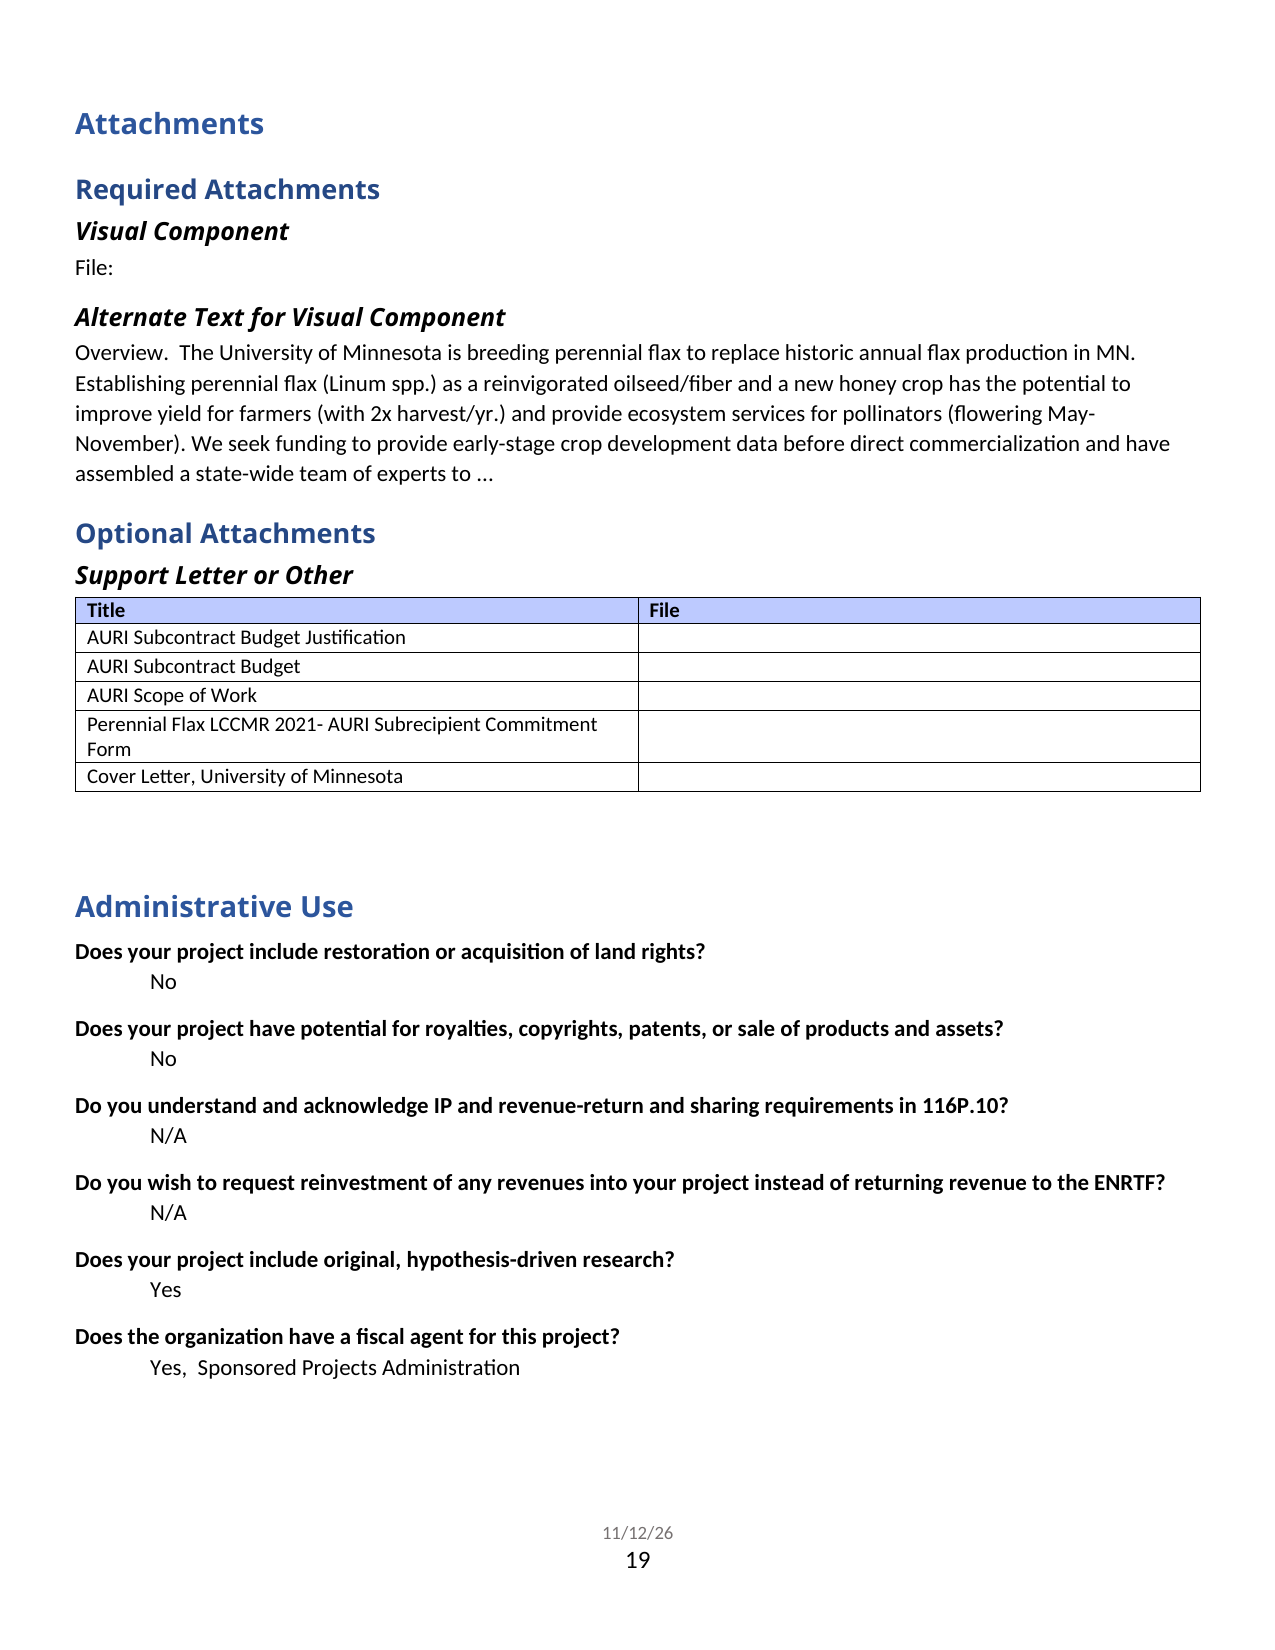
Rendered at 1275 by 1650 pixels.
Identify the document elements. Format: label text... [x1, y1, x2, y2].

subtitle Required Attachments [75, 171, 1200, 208]
table_cell [639, 624, 1200, 652]
subtitle Support Letter or Other [75, 558, 1200, 592]
text File: [75, 253, 1200, 281]
text Does your project include original, hypothesis-driven research? Yes [75, 1245, 1200, 1304]
table_cell Cover Letter, University of Minnesota [76, 763, 638, 791]
subtitle Administrative Use [75, 886, 1200, 926]
subtitle Visual Component [75, 214, 1200, 248]
text Does your project have potential for royalties, copyrights, patents, or sale of products and assets? No [75, 1014, 1200, 1072]
table_cell Perennial Flax LCCMR 2021- AURI Subrecipient Commitment Form [76, 711, 638, 762]
text Do you wish to request reinvestment of any revenues into your project instead of returning revenue to the ENRTF? N/A [75, 1168, 1200, 1227]
text Does your project include restoration or acquisition of land rights? No [75, 937, 1200, 995]
table_cell AURI Subcontract Budget [76, 653, 638, 681]
table_header File [639, 598, 1200, 623]
table_cell [639, 682, 1200, 710]
subtitle Attachments [75, 103, 1200, 143]
table_header Title [76, 598, 638, 623]
text Overview. The University of Minnesota is breeding perennial flax to replace historic annual flax production in MN. Establishing perennial flax (Linum spp.) as a reinvigorated oilseed/fiber and a new honey crop has the potential to improve yield for farmers (with 2x harvest/yr.) and provide ecosystem services for pollinators (flowering May-November). We seek funding to provide early-stage crop development data before direct commercialization and have assembled a state-wide team of experts to ... [75, 338, 1200, 487]
table_cell [639, 711, 1200, 762]
text Does the organization have a fiscal agent for this project? Yes, Sponsored Projects Administration [75, 1322, 1200, 1381]
subtitle Optional Attachments [75, 514, 1200, 551]
table_cell [639, 763, 1200, 791]
table_cell AURI Subcontract Budget Justification [76, 624, 638, 652]
table_cell [639, 653, 1200, 681]
text Do you understand and acknowledge IP and revenue-return and sharing requirements in 116P.10? N/A [75, 1091, 1200, 1149]
subtitle Alternate Text for Visual Component [75, 300, 1200, 334]
table_cell AURI Scope of Work [76, 682, 638, 710]
